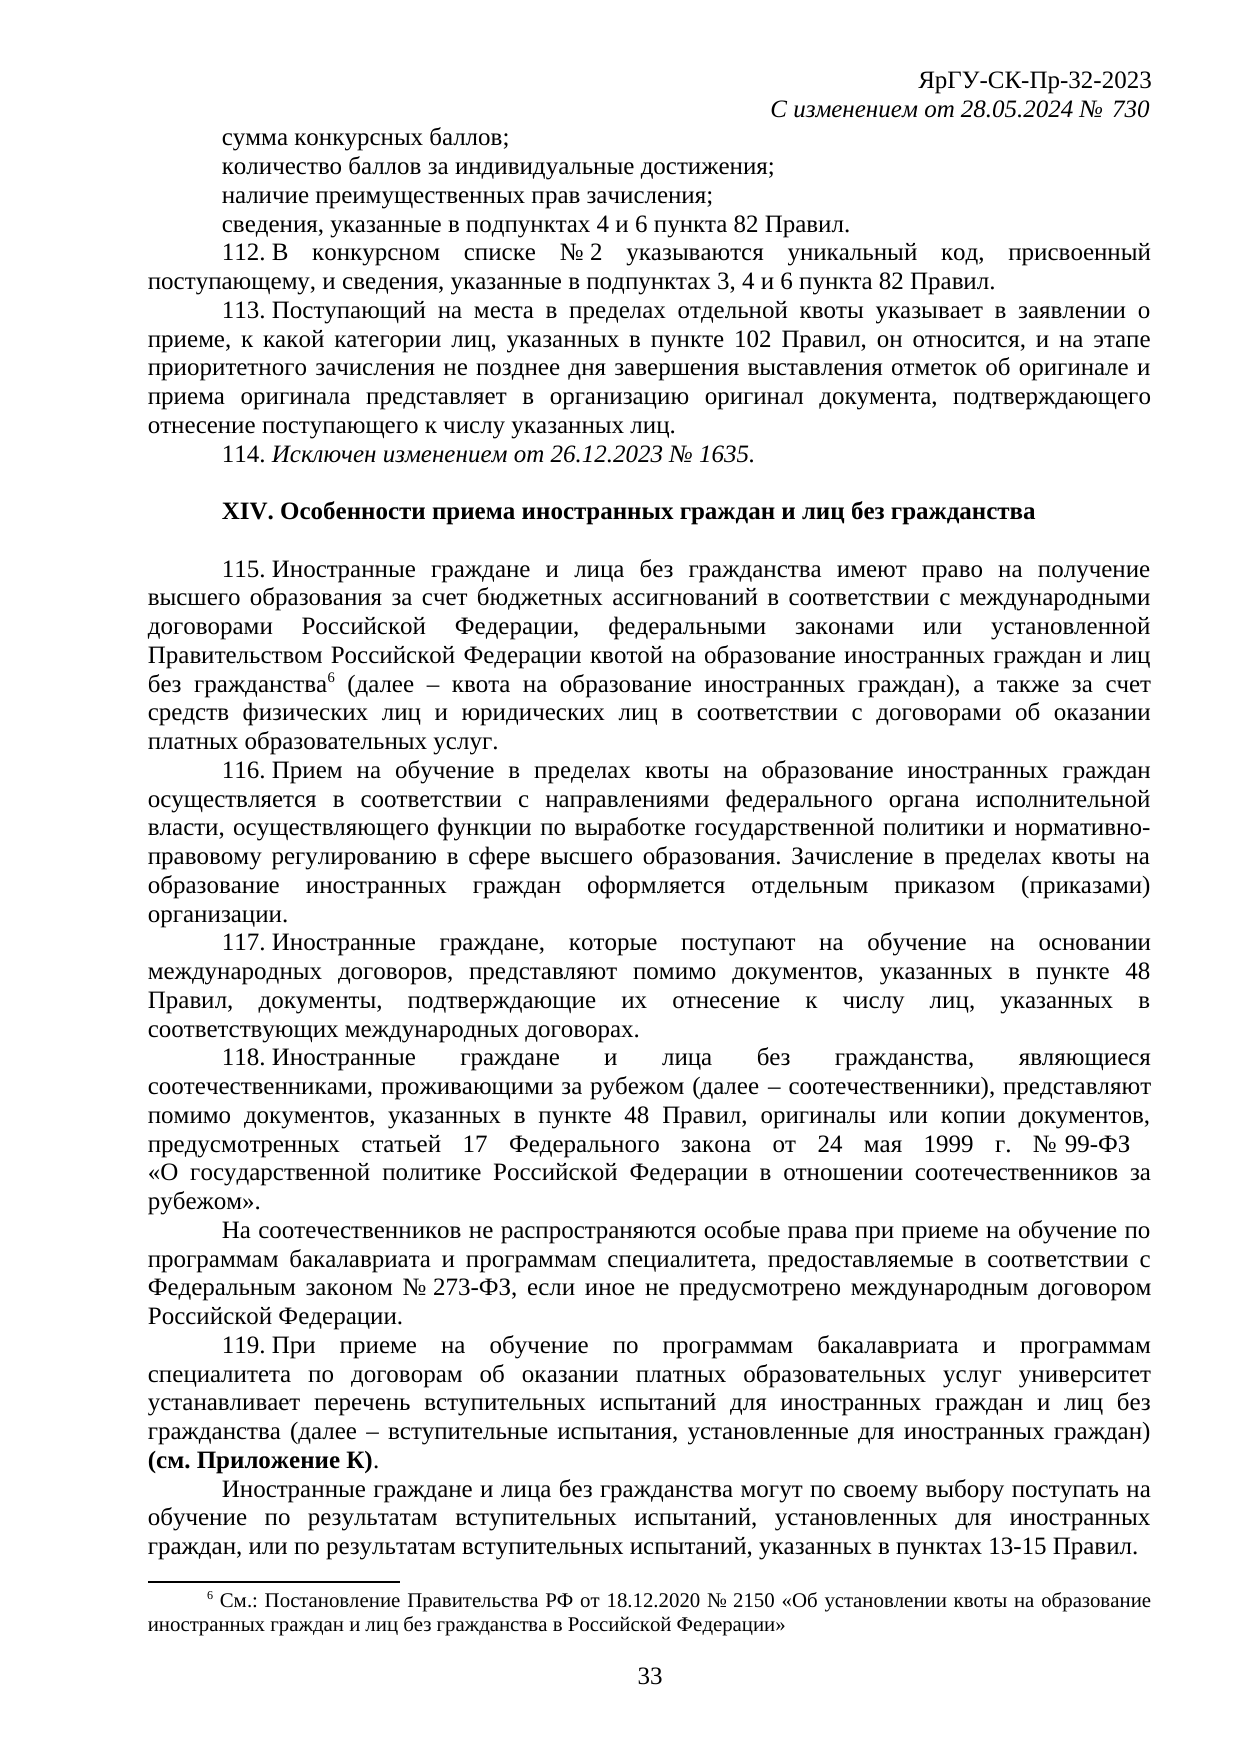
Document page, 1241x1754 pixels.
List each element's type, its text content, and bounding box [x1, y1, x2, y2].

text На соотечественников не распространяются особые права при приеме на обучение по программам бакалавриата и программам специалитета, предоставляемые в соответствии с Федеральным законом № 273-ФЗ, если иное не предусмотрено международным договором Российской Федерации. [148, 1215, 1152, 1330]
text 114. Исключен изменением от 26.12.2023 № 1635. [148, 439, 1152, 467]
text 116. Прием на обучение в пределах квоты на образование иностранных граждан осуществляется в соответствии с направлениями федерального органа исполнительной власти, осуществляющего функции по выработке государственной политики и нормативно-правовому регулированию в сфере высшего образования. Зачисление в пределах квоты на образование иностранных граждан оформляется отдельным приказом (приказами) организации. [148, 755, 1152, 927]
text Иностранные граждане и лица без гражданства могут по своему выбору поступать на обучение по результатам вступительных испытаний, установленных для иностранных граждан, или по результатам вступительных испытаний, указанных в пунктах 13-15 Правил. [148, 1474, 1152, 1560]
text количество баллов за индивидуальные достижения; [148, 151, 1152, 180]
text 119. При приеме на обучение по программам бакалавриата и программам специалитета по договорам об оказании платных образовательных услуг университет устанавливает перечень вступительных испытаний для иностранных граждан и лиц без гражданства (далее – вступительные испытания, установленные для иностранных граждан) (см. Приложение К). [148, 1330, 1152, 1474]
text 113. Поступающий на места в пределах отдельной квоты указывает в заявлении о приеме, к какой категории лиц, указанных в пункте 102 Правил, он относится, и на этапе приоритетного зачисления не позднее дня завершения выставления отметок об оригинале и приема оригинала представляет в организацию оригинал документа, подтверждающего отнесение поступающего к числу указанных лиц. [148, 295, 1152, 439]
text 118. Иностранные граждане и лица без гражданства, являющиеся соотечественниками, проживающими за рубежом (далее – соотечественники), представляют помимо документов, указанных в пункте 48 Правил, оригиналы или копии документов, предусмотренных статьей 17 Федерального закона от 24 мая 1999 г. № 99-ФЗ «О государственной политике Российской Федерации в отношении соотечественников за рубежом». [148, 1042, 1152, 1215]
text 117. Иностранные граждане, которые поступают на обучение на основании международных договоров, представляют помимо документов, указанных в пункте 48 Правил, документы, подтверждающие их отнесение к числу лиц, указанных в соответствующих международных договорах. [148, 927, 1152, 1042]
text сумма конкурсных баллов; [148, 122, 1152, 151]
text наличие преимущественных прав зачисления; [148, 180, 1152, 209]
text 115. Иностранные граждане и лица без гражданства имеют право на получение высшего образования за счет бюджетных ассигнований в соответствии с международными договорами Российской Федерации, федеральными законами или установленной Правительством Российской Федерации квотой на образование иностранных граждан и лиц без гражданства (далее – квота на образование иностранных граждан), а также за счет средств физических лиц и юридических лиц в соответствии с договорами об оказании платных образовательных услуг. [148, 554, 1152, 755]
text сведения, указанные в подпунктах 4 и 6 пункта 82 Правил. [148, 209, 1152, 237]
text XIV. Особенности приема иностранных граждан и лиц без гражданства [148, 496, 1152, 525]
text 112. В конкурсном списке № 2 указываются уникальный код, присвоенный поступающему, и сведения, указанные в подпунктах 3, 4 и 6 пункта 82 Правил. [148, 237, 1152, 295]
